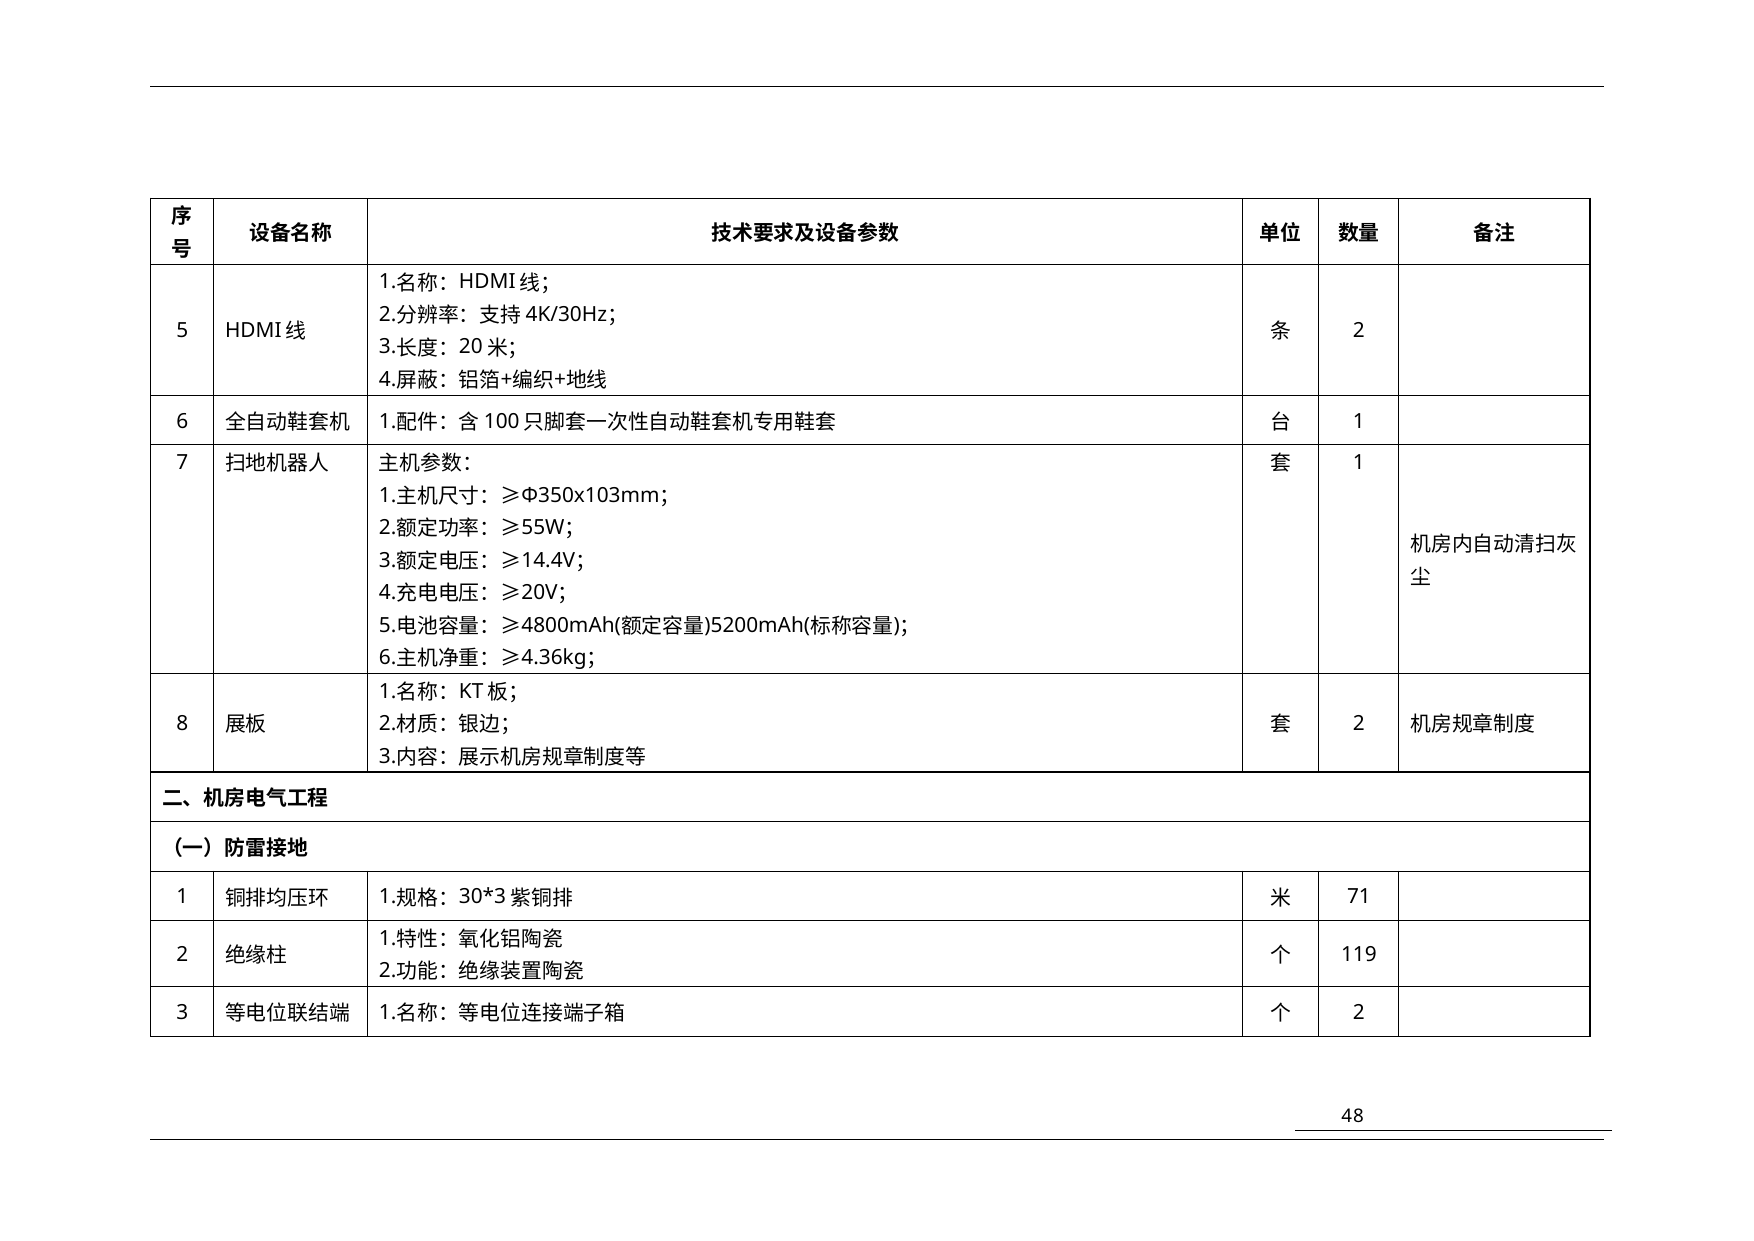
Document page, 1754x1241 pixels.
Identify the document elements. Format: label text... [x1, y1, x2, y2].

table_cell 二、机房电气工程 [151, 773, 1589, 821]
table_cell 2 [1319, 987, 1398, 1036]
table_cell 1.名称：等电位连接端子箱 [368, 987, 1242, 1036]
table_cell 1.特性：氧化铝陶瓷 2.功能：绝缘装置陶瓷 [368, 921, 1242, 986]
table_cell 1.规格：30*3紫铜排 [368, 872, 1242, 920]
table_cell [1399, 987, 1589, 1036]
table_header 序号 [151, 199, 213, 264]
table_cell 119 [1319, 921, 1398, 986]
table_cell 71 [1319, 872, 1398, 920]
table_header 技术要求及设备参数 [368, 199, 1242, 264]
table_cell 套 [1243, 674, 1318, 771]
table_cell 1.配件：含100只脚套一次性自动鞋套机专用鞋套 [368, 396, 1242, 444]
table_cell 8 [151, 674, 213, 771]
table_cell 1.名称：KT板； 2.材质：银边； 3.内容：展示机房规章制度等 [368, 674, 1242, 771]
table_cell 米 [1243, 872, 1318, 920]
table_cell 台 [1243, 396, 1318, 444]
table_cell 铜排均压环 [214, 872, 367, 920]
table_cell 个 [1243, 921, 1318, 986]
table_cell [1399, 921, 1589, 986]
table_cell 2 [151, 921, 213, 986]
table_cell 2 [1319, 674, 1398, 771]
table_cell 条 [1243, 265, 1318, 395]
table_header 设备名称 [214, 199, 367, 264]
table_cell 套 [1243, 445, 1318, 673]
table_cell 主机参数： 1.主机尺寸：≥Ф350x103mm； 2.额定功率：≥55W； 3.额定电压：≥14.4V； 4.充电电压：≥20V； 5.电池容量：≥4800mAh(额定容量)5200mAh(标称容量)； 6.主机净重：≥4.36kg； [368, 445, 1242, 673]
table_cell （一）防雷接地 [151, 822, 1589, 871]
table_header 单位 [1243, 199, 1318, 264]
table_cell 等电位联结端子箱 [214, 987, 367, 1036]
table_cell 2 [1319, 265, 1398, 395]
table_header 数量 [1319, 199, 1398, 264]
table_cell 机房规章制度 [1399, 674, 1589, 771]
table_cell 全自动鞋套机 [214, 396, 367, 444]
table_cell 5 [151, 265, 213, 395]
table_cell 1 [1319, 445, 1398, 673]
table_cell 绝缘柱 [214, 921, 367, 986]
table_cell 1.名称：HDMI线； 2.分辨率：支持4K/30Hz； 3.长度：20米； 4.屏蔽：铝箔+编织+地线 [368, 265, 1242, 395]
table_cell [1399, 396, 1589, 444]
table_cell 1 [151, 872, 213, 920]
table_cell 展板 [214, 674, 367, 771]
table_cell [1399, 265, 1589, 395]
table_cell 1 [1319, 396, 1398, 444]
table_header 备注 [1399, 199, 1589, 264]
table_cell 6 [151, 396, 213, 444]
table_cell HDMI线 [214, 265, 367, 395]
table_cell 7 [151, 445, 213, 673]
table_cell 3 [151, 987, 213, 1036]
table_cell 扫地机器人 [214, 445, 367, 673]
table_cell 机房内自动清扫灰尘 [1399, 445, 1589, 673]
table_cell [1399, 872, 1589, 920]
table_cell 个 [1243, 987, 1318, 1036]
